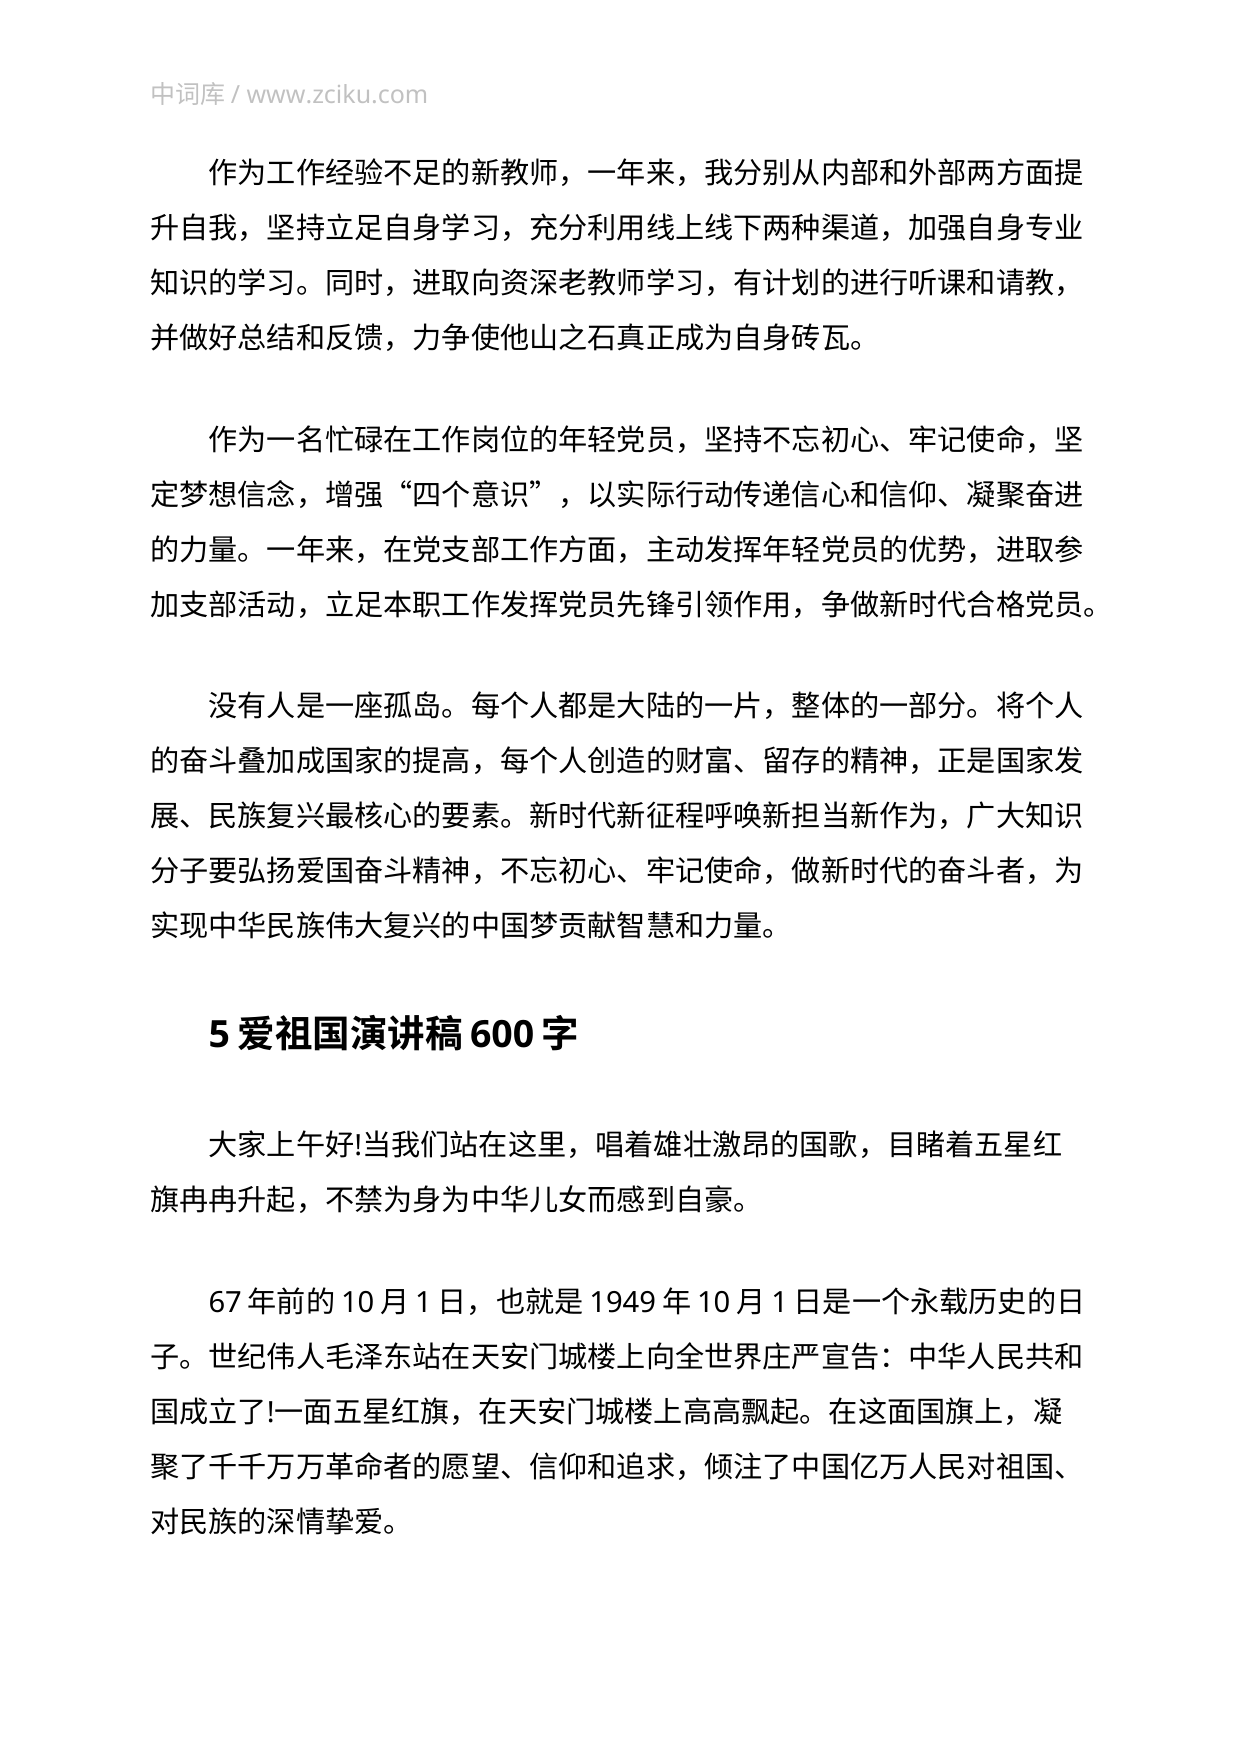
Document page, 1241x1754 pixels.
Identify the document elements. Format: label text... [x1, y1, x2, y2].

text 没有人是一座孤岛。每个人都是大陆的一片，整体的一部分。将个人的奋斗叠加成国家的提高，每个人创造的财富、留存的精神，正是国家发展、民族复兴最核心的要素。新时代新征程呼唤新担当新作为，广大知识分子要弘扬爱国奋斗精神，不忘初心、牢记使命，做新时代的奋斗者，为实现中华民族伟大复兴的中国梦贡献智慧和力量。 [150, 683, 1090, 945]
text 作为一名忙碌在工作岗位的年轻党员，坚持不忘初心、牢记使命，坚定梦想信念，增强“四个意识”，以实际行动传递信心和信仰、凝聚奋进的力量。一年来，在党支部工作方面，主动发挥年轻党员的优势，进取参加支部活动，立足本职工作发挥党员先锋引领作用，争做新时代合格党员。 [150, 416, 1090, 623]
text 大家上午好!当我们站在这里，唱着雄壮激昂的国歌，目睹着五星红旗冉冉升起，不禁为身为中华儿女而感到自豪。 [150, 1122, 1090, 1219]
text 作为工作经验不足的新教师，一年来，我分别从内部和外部两方面提升自我，坚持立足自身学习，充分利用线上线下两种渠道，加强自身专业知识的学习。同时，进取向资深老教师学习，有计划的进行听课和请教，并做好总结和反馈，力争使他山之石真正成为自身砖瓦。 [150, 150, 1090, 357]
text 5爱祖国演讲稿600字 [150, 1004, 1090, 1059]
text 67年前的10月1日，也就是1949年10月1日是一个永载历史的日子。世纪伟人毛泽东站在天安门城楼上向全世界庄严宣告：中华人民共和国成立了!一面五星红旗，在天安门城楼上高高飘起。在这面国旗上，凝聚了千千万万革命者的愿望、信仰和追求，倾注了中国亿万人民对祖国、对民族的深情挚爱。 [150, 1279, 1090, 1541]
